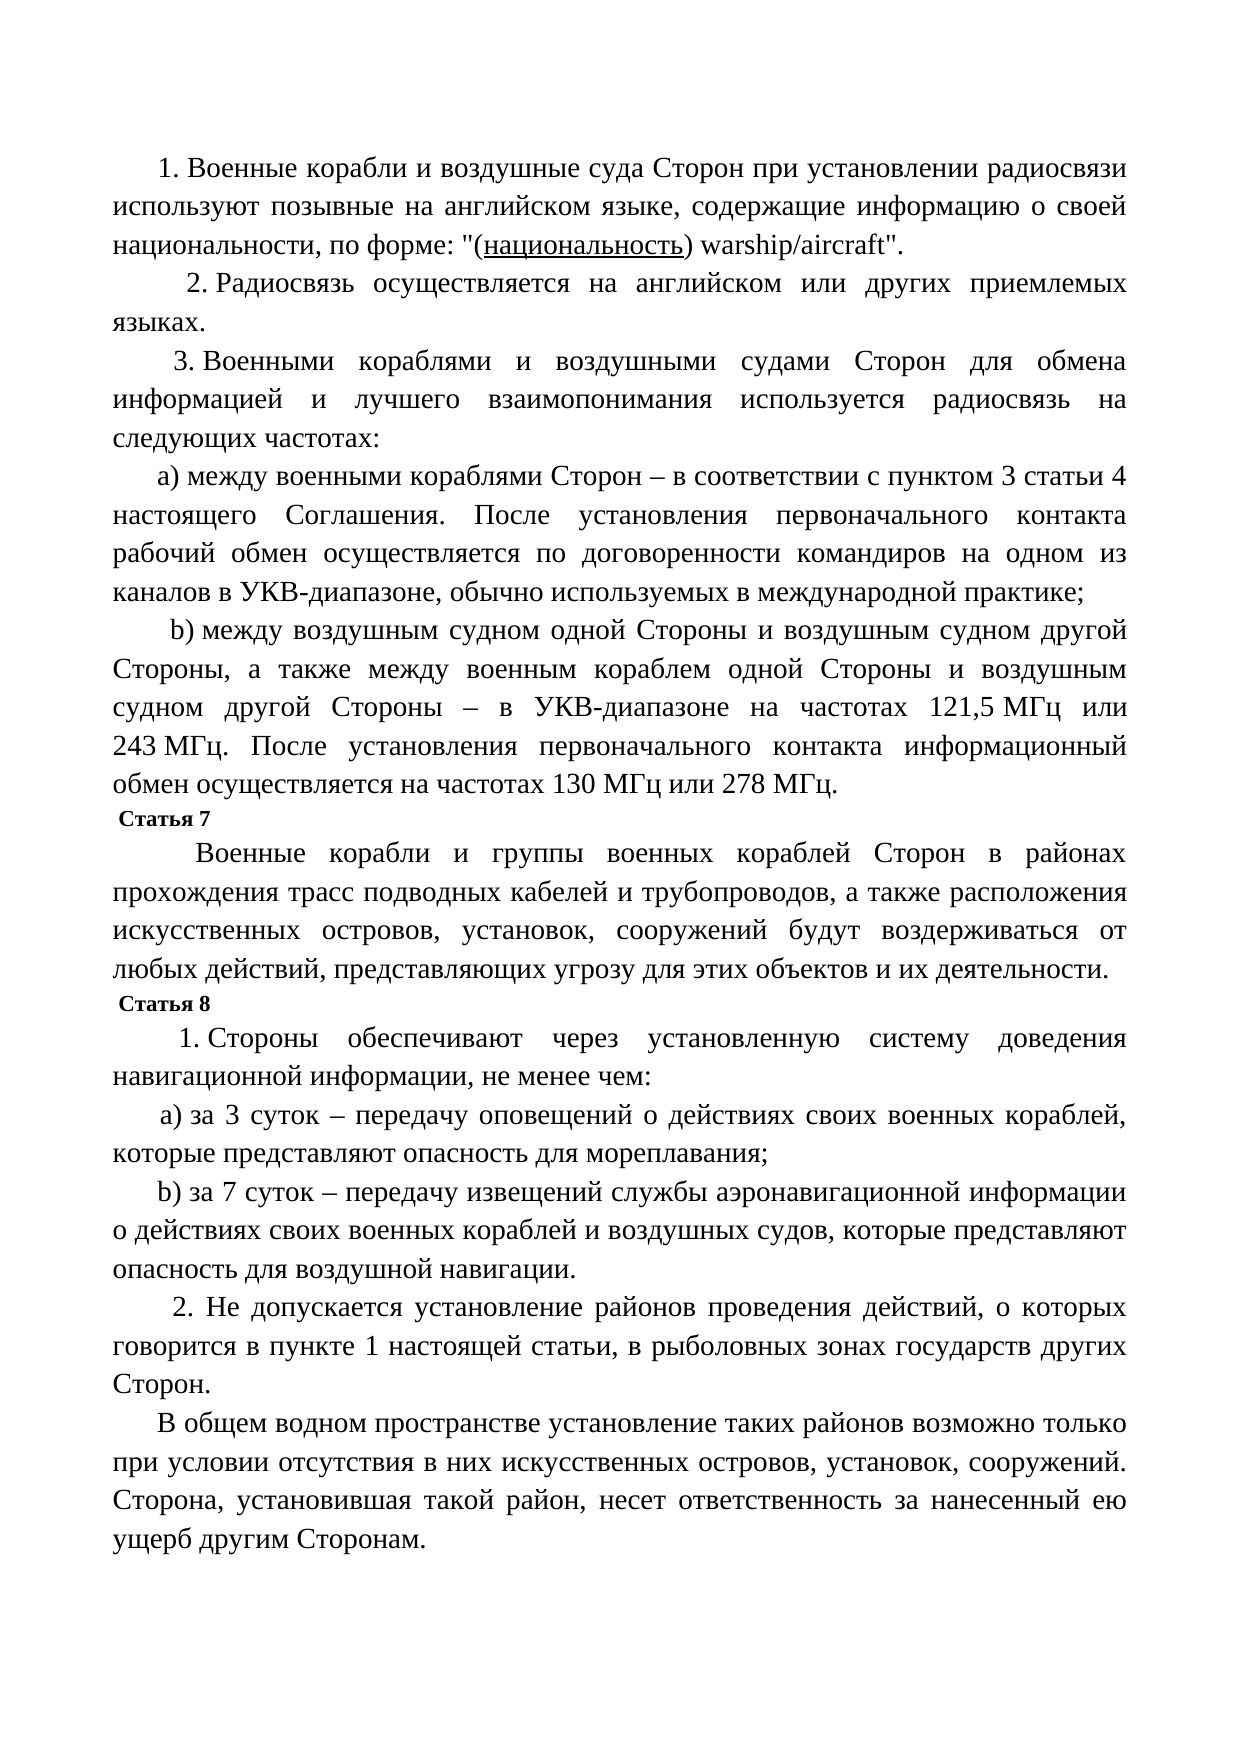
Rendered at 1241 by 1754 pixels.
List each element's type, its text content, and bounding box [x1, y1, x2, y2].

text 3. Военными кораблями и воздушными судами Сторон для обмена информацией и лучшего взаимопонимания используется радиосвязь на следующих частотах: [112, 343, 1128, 453]
text Военные корабли и группы военных кораблей Сторон в районах прохождения трасс подводных кабелей и трубопроводов, а также расположения искусственных островов, установок, сооружений будут воздерживаться от любых действий, представляющих угрозу для этих объектов и их деятельности. [112, 835, 1128, 984]
text b) между воздушным судном одной Стороны и воздушным судном другой Стороны, а также между военным кораблем одной Стороны и воздушным судном другой Стороны – в УКВ-диапазоне на частотах 121,5 МГц или 243 МГц. После установления первоначального контакта информационный обмен осуществляется на частотах 130 МГц или 278 МГц. [112, 612, 1128, 800]
text 2. Не допускается установление районов проведения действий, о которых говорится в пункте 1 настоящей статьи, в рыболовных зонах государств других Сторон. [112, 1289, 1128, 1400]
text 1. Стороны обеспечивают через установленную систему доведения навигационной информации, не менее чем: [112, 1020, 1128, 1092]
text а) между военными кораблями Сторон – в соответствии с пунктом 3 статьи 4 настоящего Соглашения. После установления первоначального контакта рабочий обмен осуществляется по договоренности командиров на одном из каналов в УКВ-диапазоне, обычно используемых в международной практике; [112, 458, 1128, 607]
text a) за 3 суток – передачу оповещений о действиях своих военных кораблей, которые представляют опасность для мореплавания; [112, 1097, 1128, 1169]
text Статья 8 [112, 989, 1128, 1016]
text В общем водном пространстве установление таких районов возможно только при условии отсутствия в них искусственных островов, установок, сооружений. Сторона, установившая такой район, несет ответственность за нанесенный ею ущерб другим Сторонам. [112, 1405, 1128, 1554]
text Статья 7 [112, 805, 1128, 832]
text 2. Радиосвязь осуществляется на английском или других приемлемых языках. [112, 266, 1128, 338]
text b) за 7 суток – передачу извещений службы аэронавигационной информации о действиях своих военных кораблей и воздушных судов, которые представляют опасность для воздушной навигации. [112, 1174, 1128, 1284]
text 1. Военные корабли и воздушные суда Сторон при установлении радиосвязи используют позывные на английском языке, содержащие информацию о своей национальности, по форме: "(национальность) warship/aircraft". [112, 150, 1128, 261]
